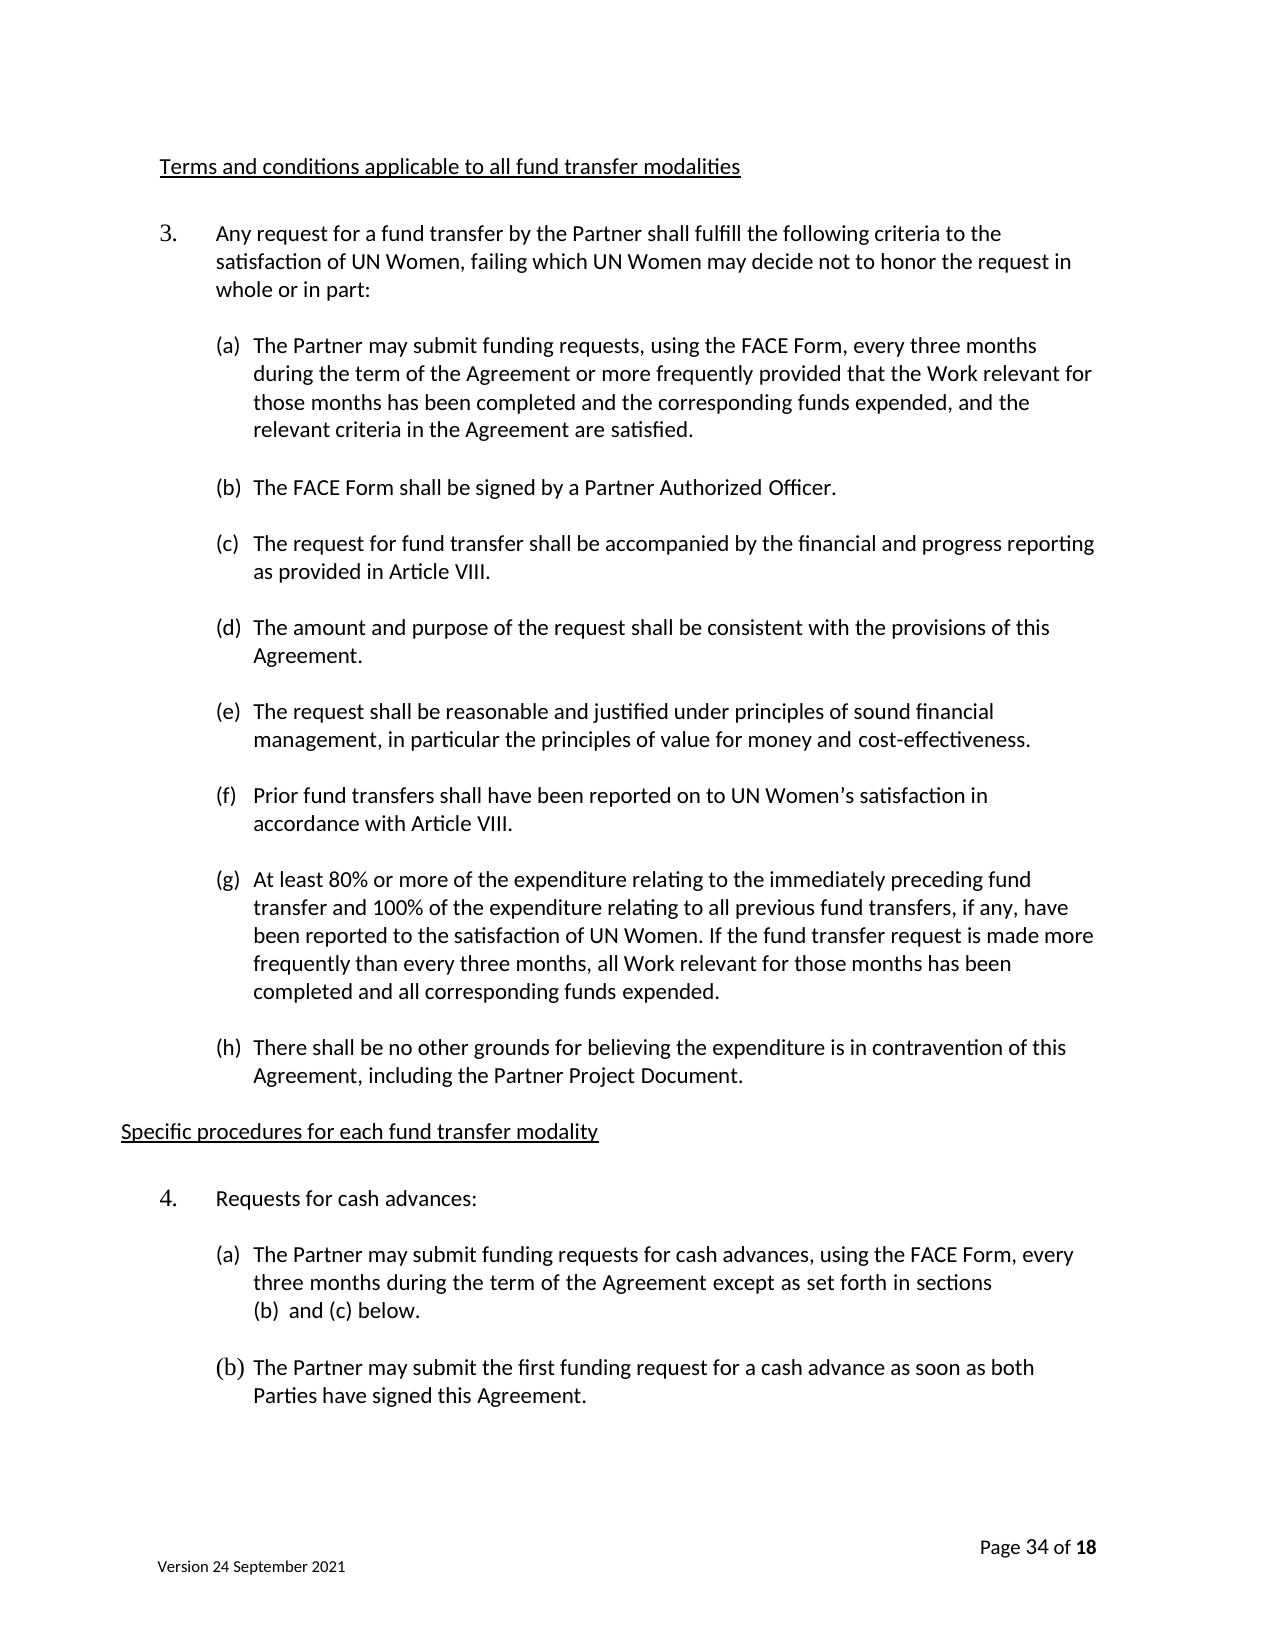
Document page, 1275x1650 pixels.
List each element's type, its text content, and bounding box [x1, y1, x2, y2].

list The Partner may submit funding requests for cash advances, using the FACE Form, every three months during the term of the Agreement except as set forth in sections [216, 1240, 1097, 1296]
list Any request for a fund transfer by the Partner shall fulfill the following criteria to the satisfaction of UN Women, failing which UN Women may decide not to honor the request in whole or in part: [159, 218, 1097, 303]
list The request for fund transfer shall be accompanied by the financial and progress reporting as provided in Article VIII. [216, 529, 1097, 585]
list The request shall be reasonable and justified under principles of sound financial management, in particular the principles of value for money and cost-effectiveness. [216, 697, 1097, 753]
text Terms and conditions applicable to all fund transfer modalities [84, 152, 1146, 180]
list The amount and purpose of the request shall be consistent with the provisions of this Agreement. [216, 613, 1097, 669]
list The FACE Form shall be signed by a Partner Authorized Officer. [216, 473, 1146, 501]
list Prior fund transfers shall have been reported on to UN Women’s satisfaction in accordance with Article VIII. [216, 781, 1097, 837]
list Requests for cash advances: [159, 1183, 1146, 1212]
text Specific procedures for each fund transfer modality [46, 1117, 1146, 1145]
list and (c) below. [253, 1296, 1146, 1324]
list There shall be no other grounds for believing the expenditure is in contravention of this Agreement, including the Partner Project Document. [216, 1033, 1097, 1089]
list The Partner may submit the first funding request for a cash advance as soon as both Parties have signed this Agreement. [216, 1352, 1097, 1409]
list At least 80% or more of the expenditure relating to the immediately preceding fund transfer and 100% of the expenditure relating to all previous fund transfers, if any, have been reported to the satisfaction of UN Women. If the fund transfer request is made more frequently than every three months, all Work relevant for those months has been completed and all corresponding funds expended. [216, 865, 1097, 1005]
list The Partner may submit funding requests, using the FACE Form, every three months during the term of the Agreement or more frequently provided that the Work relevant for those months has been completed and the corresponding funds expended, and the relevant criteria in the Agreement are satisfied. [216, 332, 1097, 444]
